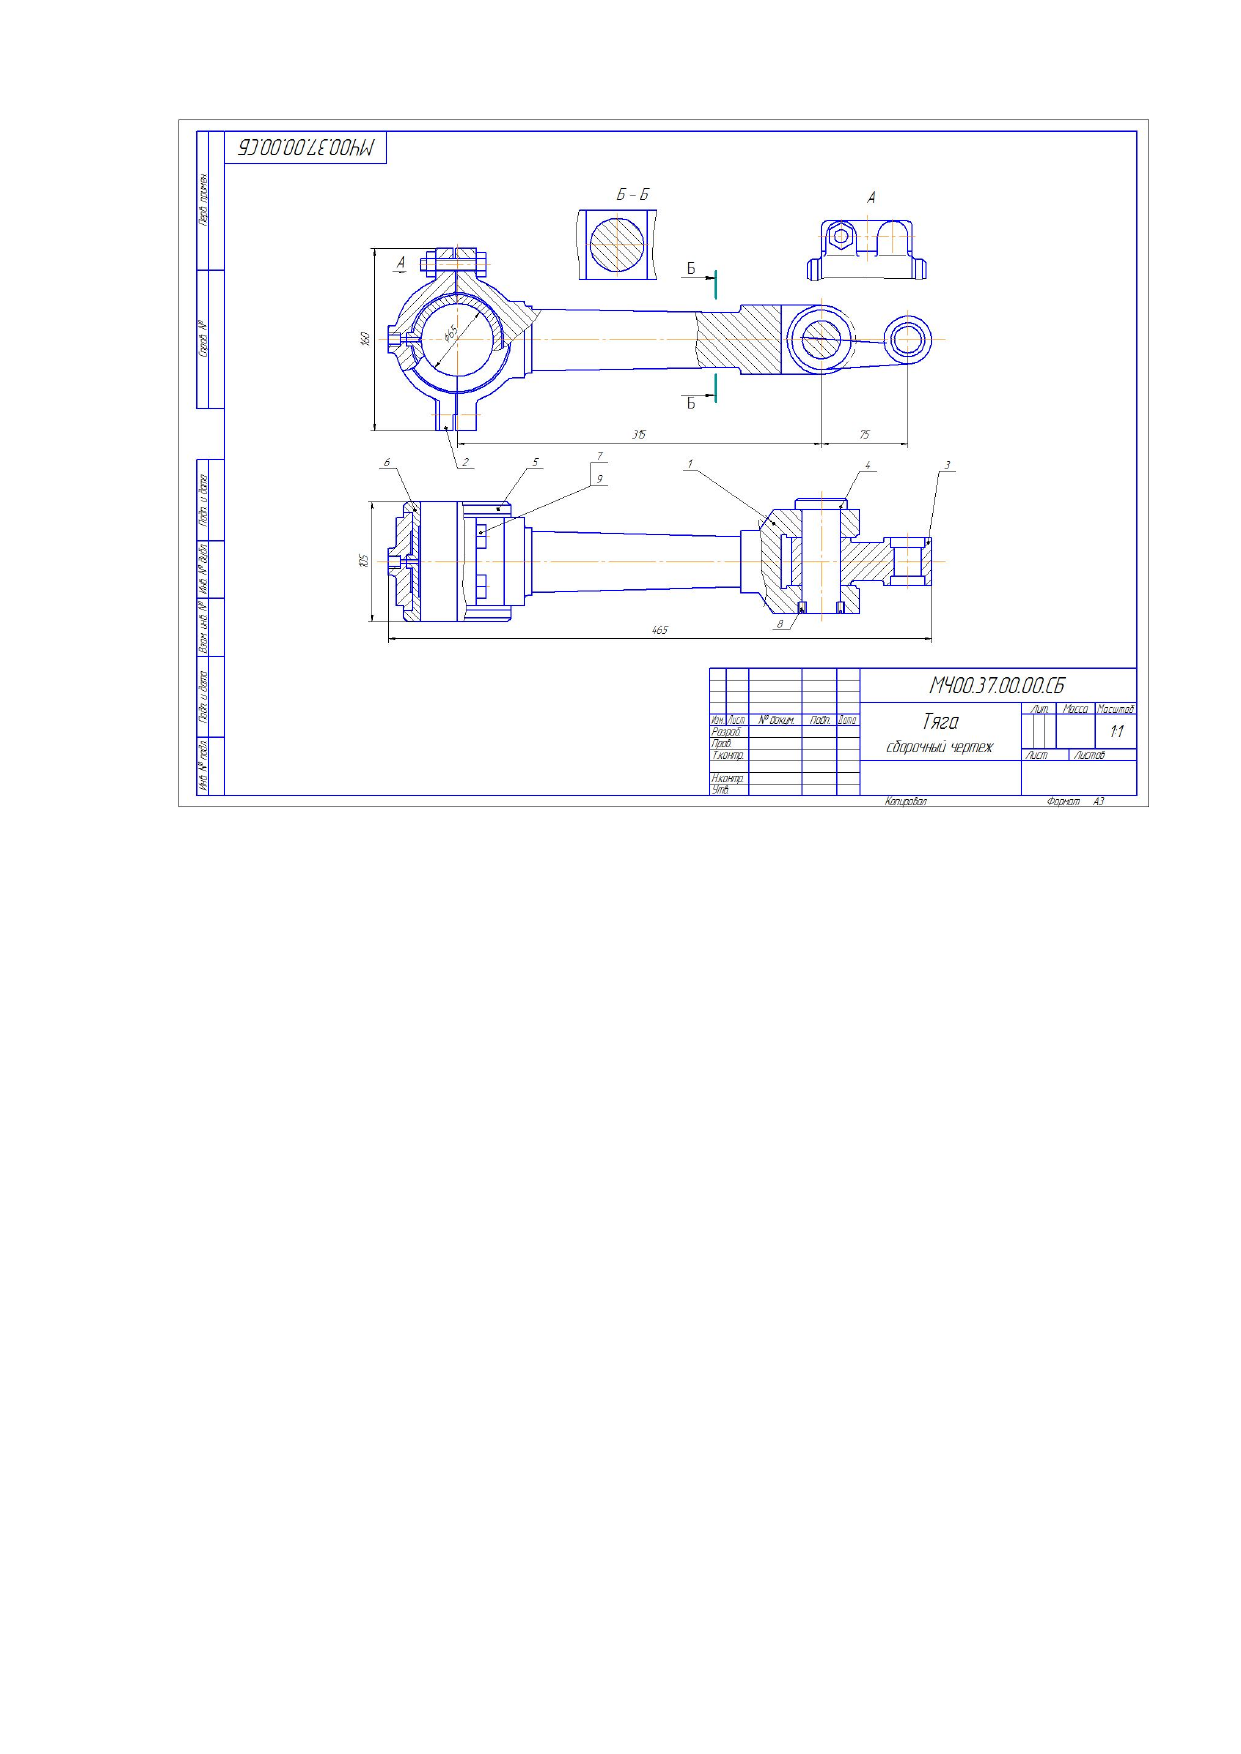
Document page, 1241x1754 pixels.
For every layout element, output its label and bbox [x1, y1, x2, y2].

picture [177, 118, 1149, 808]
